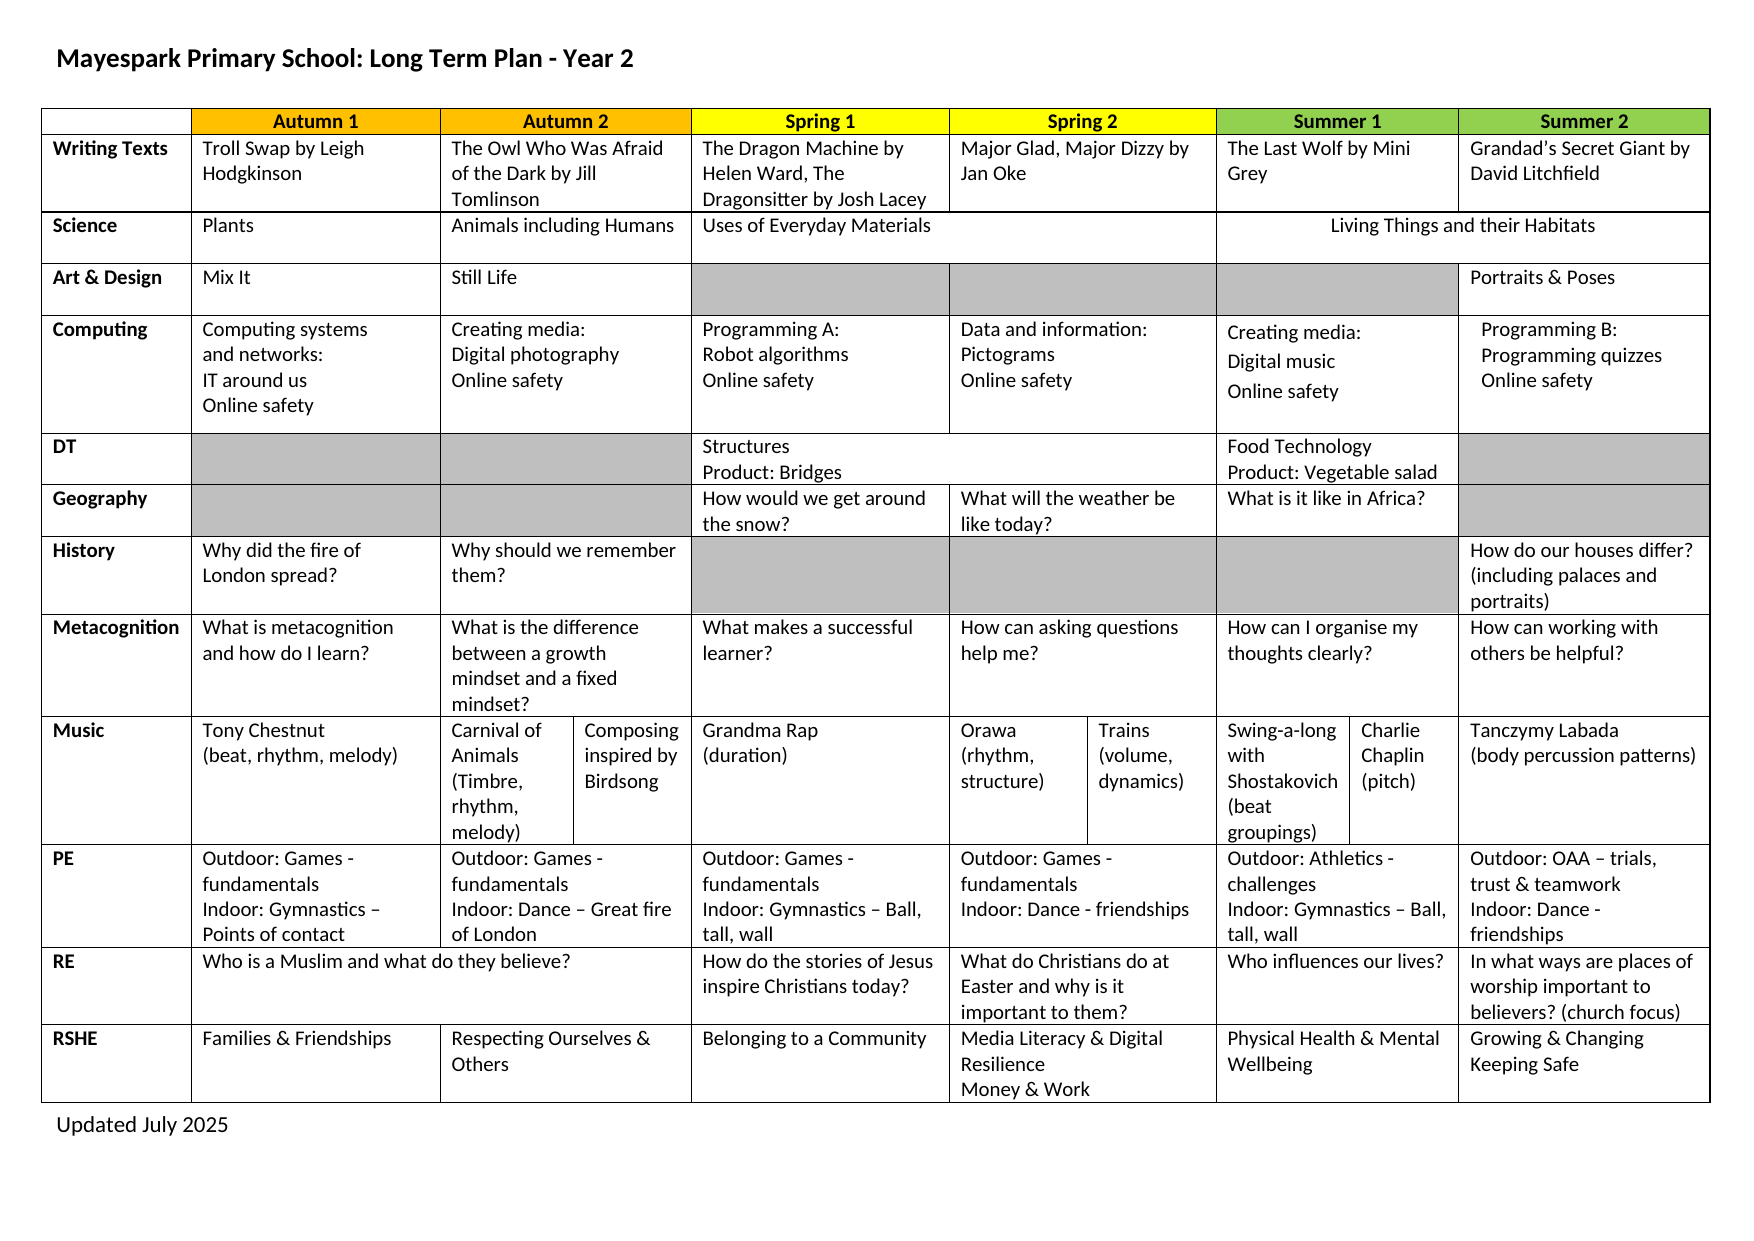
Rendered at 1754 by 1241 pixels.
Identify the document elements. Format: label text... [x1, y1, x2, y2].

table_cell Plants [192, 213, 440, 263]
table_cell Food Technology Product: Vegetable salad [1217, 434, 1458, 484]
table_cell Outdoor: Games - fundamentals Indoor: Dance - friendships [950, 845, 1216, 947]
table_cell Animals including Humans [441, 213, 691, 263]
table_cell Creating media: Digital music Online safety [1217, 316, 1458, 432]
table_cell Trains (volume, dynamics) [1088, 717, 1216, 844]
table_cell What is it like in Africa? [1217, 485, 1458, 536]
table_cell [1459, 434, 1709, 484]
table_cell Carnival of Animals (Timbre, rhythm, melody) [441, 717, 573, 844]
table_cell Troll Swap by Leigh Hodgkinson [192, 135, 440, 211]
table_cell Music [42, 717, 191, 844]
table_cell What will the weather be like today? [950, 485, 1216, 536]
table_header Spring 2 [950, 109, 1216, 134]
table_cell Uses of Everyday Materials [692, 213, 1216, 263]
table_cell Media Literacy & Digital Resilience Money & Work [950, 1025, 1216, 1102]
table_cell How do our houses differ? (including palaces and portraits) [1459, 537, 1709, 613]
table_cell Outdoor: Games - fundamentals Indoor: Dance – Great fire of London [441, 845, 691, 947]
table_cell Living Things and their Habitats [1217, 213, 1709, 263]
table_cell Still Life [441, 264, 691, 315]
table_cell Metacognition [42, 615, 191, 716]
table_cell Physical Health & Mental Wellbeing [1217, 1025, 1458, 1102]
table_cell Portraits & Poses [1459, 264, 1709, 315]
table_cell How do the stories of Jesus inspire Christians today? [692, 948, 949, 1024]
table_header Autumn 1 [192, 109, 440, 134]
table_cell Geography [42, 485, 191, 536]
table_cell Grandad’s Secret Giant by David Litchfield [1459, 135, 1709, 211]
table_cell What do Christians do at Easter and why is it important to them? [950, 948, 1216, 1024]
table_cell What is metacognition and how do I learn? [192, 615, 440, 716]
table_cell How can I organise my thoughts clearly? [1217, 615, 1458, 716]
table_cell How can working with others be helpful? [1459, 615, 1709, 716]
table_header Autumn 2 [441, 109, 691, 134]
table_cell [1217, 537, 1458, 613]
table_cell Tony Chestnut (beat, rhythm, melody) [192, 717, 440, 844]
table_cell Computing [42, 316, 191, 432]
table_cell Mix It [192, 264, 440, 315]
table_cell [192, 485, 440, 536]
table_cell Swing-a-long with Shostakovich (beat groupings) [1217, 717, 1349, 844]
table_cell The Owl Who Was Afraid of the Dark by Jill Tomlinson [441, 135, 691, 211]
table_cell Who influences our lives? [1217, 948, 1458, 1024]
table_cell Major Glad, Major Dizzy by Jan Oke [950, 135, 1216, 211]
table_cell How would we get around the snow? [692, 485, 949, 536]
table_cell Art & Design [42, 264, 191, 315]
table_cell Outdoor: Games - fundamentals Indoor: Gymnastics – Points of contact [192, 845, 440, 947]
table_cell Composing inspired by Birdsong [574, 717, 691, 844]
table_cell Outdoor: Games - fundamentals Indoor: Gymnastics – Ball, tall, wall [692, 845, 949, 947]
table_cell What makes a successful learner? [692, 615, 949, 716]
table_cell Outdoor: Athletics - challenges Indoor: Gymnastics – Ball, tall, wall [1217, 845, 1458, 947]
table_cell RE [42, 948, 191, 1024]
table_cell PE [42, 845, 191, 947]
table_header Spring 1 [692, 109, 949, 134]
table_cell Charlie Chaplin (pitch) [1350, 717, 1458, 844]
table_cell [692, 264, 949, 315]
table_cell Grandma Rap (duration) [692, 717, 949, 844]
table_cell Outdoor: OAA – trials, trust & teamwork Indoor: Dance - friendships [1459, 845, 1709, 947]
table_cell In what ways are places of worship important to believers? (church focus) [1459, 948, 1709, 1024]
table_header Summer 2 [1459, 109, 1709, 134]
table_cell What is the difference between a growth mindset and a fixed mindset? [441, 615, 691, 716]
table_cell [1217, 264, 1458, 315]
table_header Summer 1 [1217, 109, 1458, 134]
table_cell Belonging to a Community [692, 1025, 949, 1102]
table_cell The Last Wolf by Mini Grey [1217, 135, 1458, 211]
table_header [42, 109, 191, 134]
table_cell [441, 485, 691, 536]
table_cell Data and information: Pictograms Online safety [950, 316, 1216, 432]
table_cell Creating media: Digital photography Online safety [441, 316, 691, 432]
table_cell [950, 537, 1216, 613]
table_cell [692, 537, 949, 613]
table_cell [950, 264, 1216, 315]
table_cell [1459, 485, 1709, 536]
table_cell Structures Product: Bridges [692, 434, 1216, 484]
table_cell Orawa (rhythm, structure) [950, 717, 1087, 844]
subtitle Mayespark Primary School: Long Term Plan - Year 2 [56, 42, 1604, 75]
table_cell [441, 434, 691, 484]
table_cell [192, 434, 440, 484]
table_cell Why should we remember them? [441, 537, 691, 613]
table_cell Tanczymy Labada (body percussion patterns) [1459, 717, 1709, 844]
table_cell The Dragon Machine by Helen Ward, The Dragonsitter by Josh Lacey [692, 135, 949, 211]
table_cell DT [42, 434, 191, 484]
table_cell Families & Friendships [192, 1025, 440, 1102]
table_cell Why did the fire of London spread? [192, 537, 440, 613]
table_cell History [42, 537, 191, 613]
table_cell Growing & Changing Keeping Safe [1459, 1025, 1709, 1102]
table_cell Who is a Muslim and what do they believe? [192, 948, 691, 1024]
table_cell How can asking questions help me? [950, 615, 1216, 716]
table_cell Programming B: Programming quizzes Online safety [1459, 316, 1709, 432]
table_cell Programming A: Robot algorithms Online safety [692, 316, 949, 432]
table_cell Computing systems and networks: IT around us Online safety [192, 316, 440, 432]
table_cell Writing Texts [42, 135, 191, 211]
table_cell RSHE [42, 1025, 191, 1102]
table_cell Science [42, 213, 191, 263]
table_cell Respecting Ourselves & Others [441, 1025, 691, 1102]
